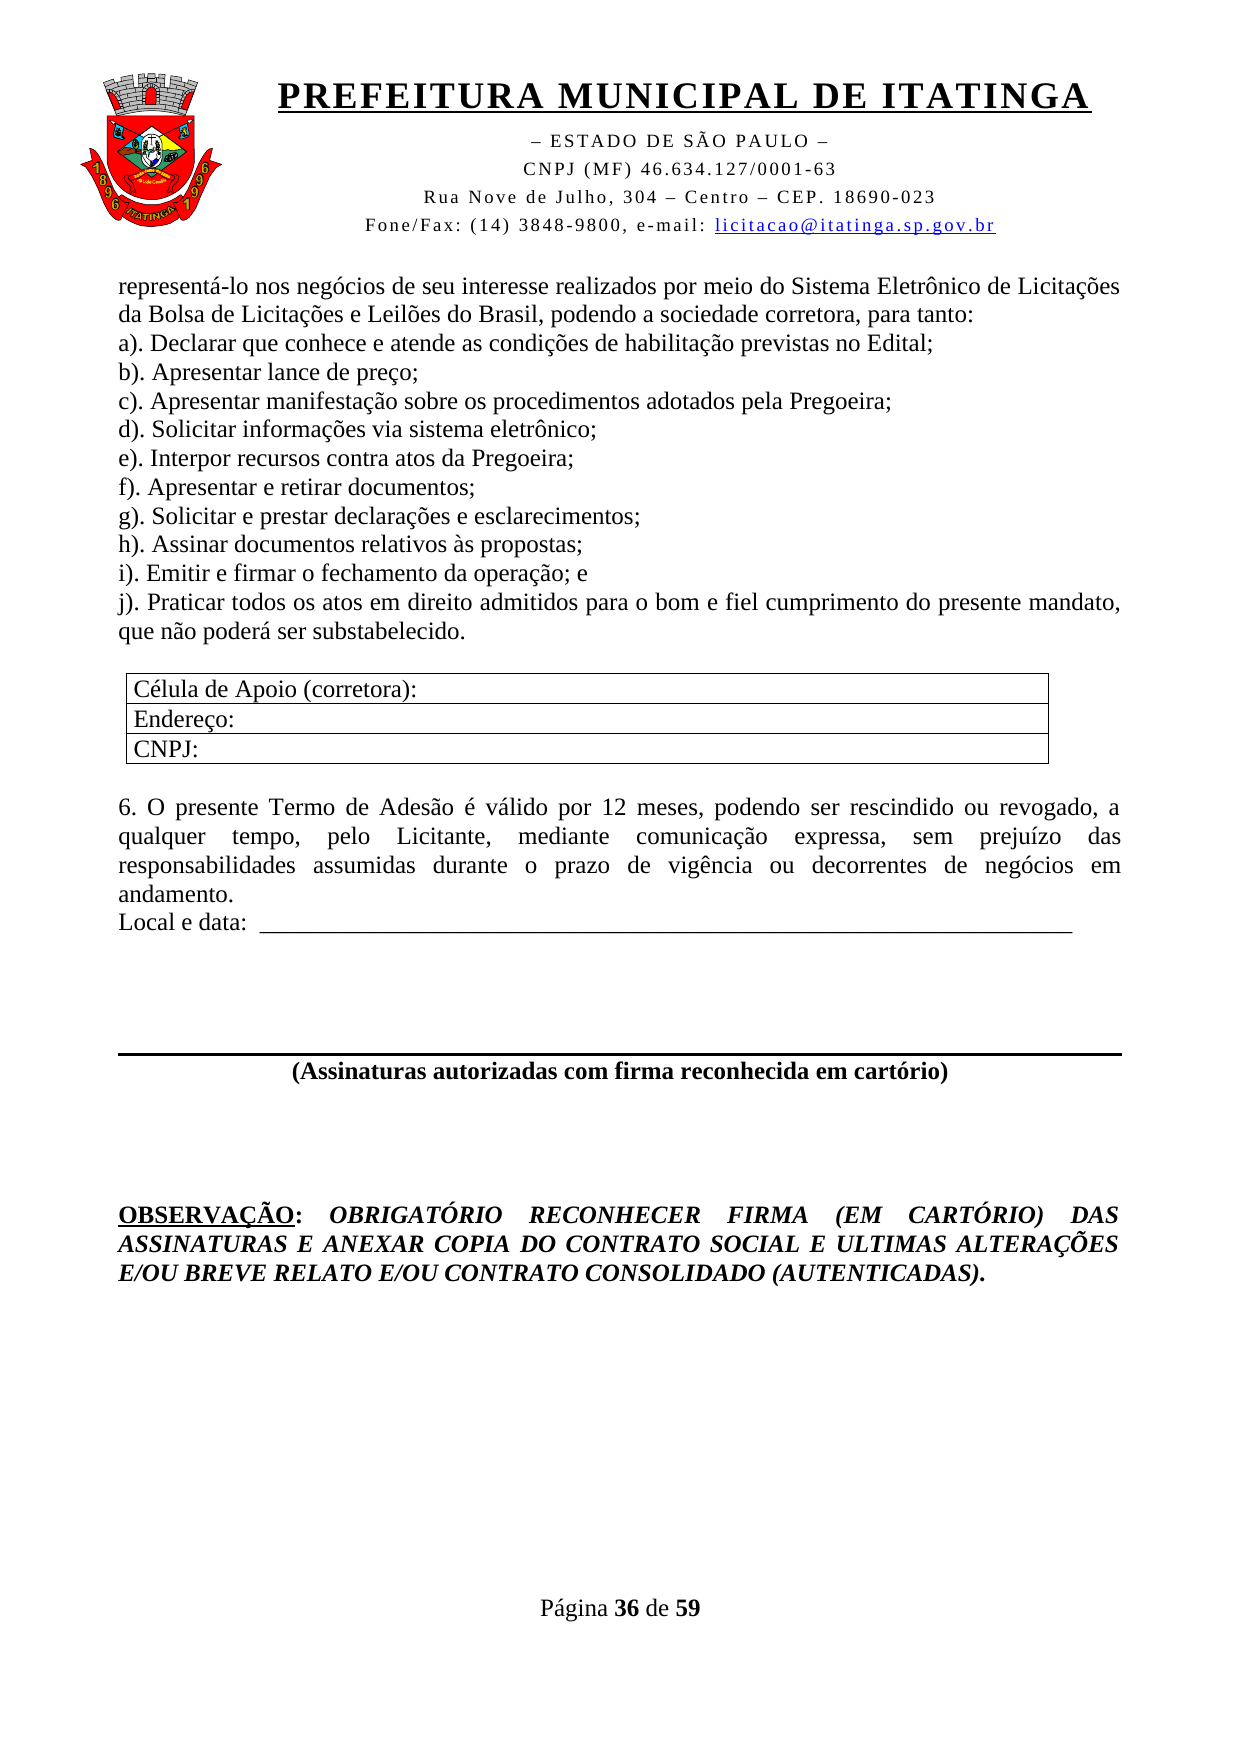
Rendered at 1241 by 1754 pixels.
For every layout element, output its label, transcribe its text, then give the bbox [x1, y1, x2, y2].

text g). Solicitar e prestar declarações e esclarecimentos; [118, 501, 1122, 529]
text f). Apresentar e retirar documentos; [118, 472, 1122, 501]
text j). Praticar todos os atos em direito admitidos para o bom e fiel cumprimento do presente mandato, que não poderá ser substabelecido. [118, 587, 1122, 644]
table_header Célula de Apoio (corretora): [127, 674, 1048, 703]
text (Assinaturas autorizadas com firma reconhecida em cartório) [118, 1056, 1122, 1085]
text h). Assinar documentos relativos às propostas; [118, 529, 1122, 558]
text a). Declarar que conhece e atende as condições de habilitação previstas no Edital; [118, 328, 1122, 357]
text e). Interpor recursos contra atos da Pregoeira; [118, 443, 1122, 472]
text 6. O presente Termo de Adesão é válido por 12 meses, podendo ser rescindido ou revogado, a qualquer tempo, pelo Licitante, mediante comunicação expressa, sem prejuízo das responsabilidades assumidas durante o prazo de vigência ou decorrentes de negócios em andamento. [118, 792, 1122, 907]
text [118, 271, 1122, 328]
text Local e data: _________________________________________________________________ [118, 907, 1122, 936]
table_cell Endereço: [127, 704, 1048, 733]
text c). Apresentar manifestação sobre os procedimentos adotados pela Pregoeira; [118, 386, 1122, 414]
text i). Emitir e firmar o fechamento da operação; e [118, 558, 1122, 587]
text b). Apresentar lance de preço; [118, 357, 1122, 386]
text OBSERVAÇÃO: OBRIGATÓRIO RECONHECER FIRMA (EM CARTÓRIO) DAS ASSINATURAS E ANEXAR COPIA DO CONTRATO SOCIAL E ULTIMAS ALTERAÇÕES E/OU BREVE RELATO E/OU CONTRATO CONSOLIDADO (AUTENTICADAS). [118, 1200, 1122, 1286]
text d). Solicitar informações via sistema eletrônico; [118, 414, 1122, 443]
table_cell CNPJ: [127, 734, 1048, 763]
